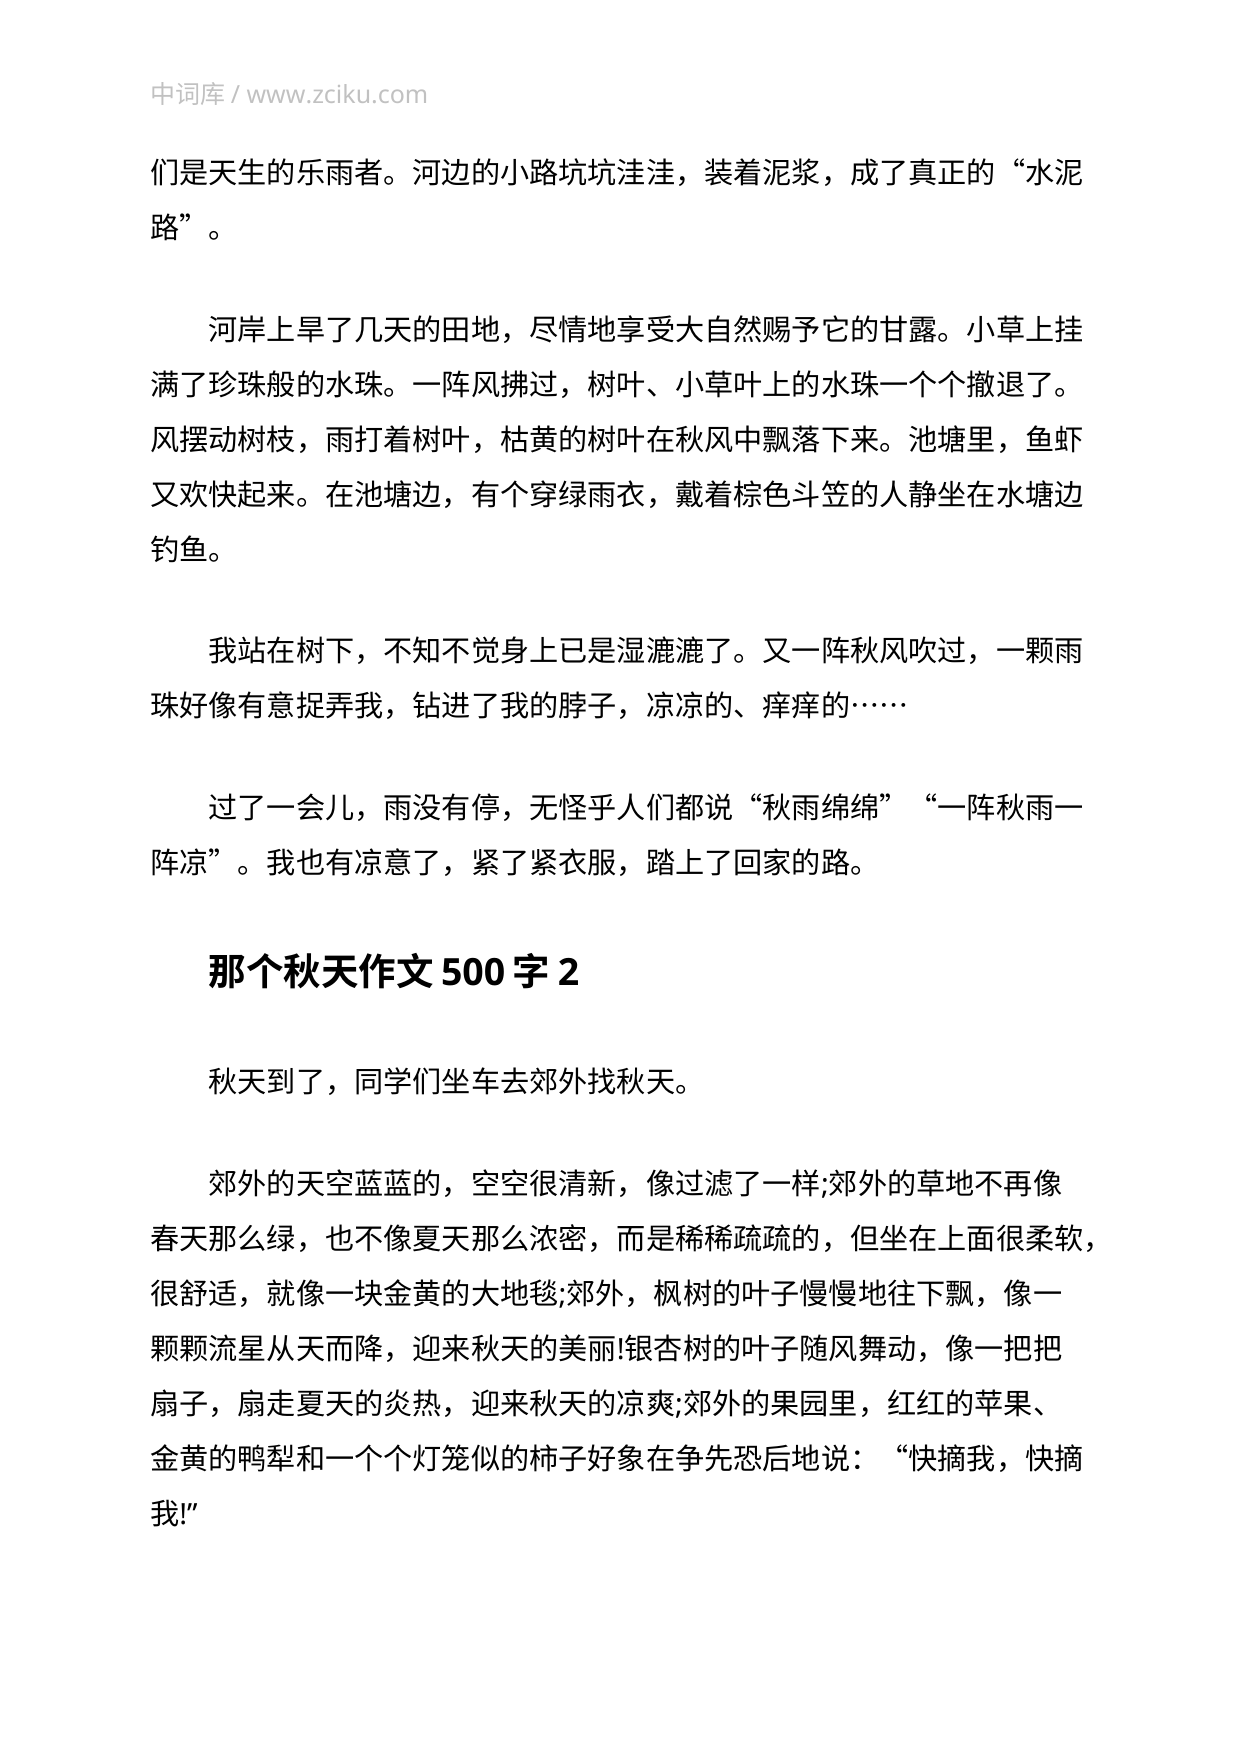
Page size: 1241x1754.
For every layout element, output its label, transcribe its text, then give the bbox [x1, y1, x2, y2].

text 过了一会儿，雨没有停，无怪乎人们都说“秋雨绵绵”“一阵秋雨一阵凉”。我也有凉意了，紧了紧衣服，踏上了回家的路。 [150, 785, 1090, 882]
text 河岸上旱了几天的田地，尽情地享受大自然赐予它的甘露。小草上挂满了珍珠般的水珠。一阵风拂过，树叶、小草叶上的水珠一个个撤退了。风摆动树枝，雨打着树叶，枯黄的树叶在秋风中飘落下来。池塘里，鱼虾又欢快起来。在池塘边，有个穿绿雨衣，戴着棕色斗笠的人静坐在水塘边钓鱼。 [150, 307, 1090, 568]
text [150, 150, 1090, 247]
text 那个秋天作文500字2 [150, 941, 1090, 996]
text 我站在树下，不知不觉身上已是湿漉漉了。又一阵秋风吹过，一颗雨珠好像有意捉弄我，钻进了我的脖子，凉凉的、痒痒的…… [150, 628, 1090, 725]
text 郊外的天空蓝蓝的，空空很清新，像过滤了一样;郊外的草地不再像春天那么绿，也不像夏天那么浓密，而是稀稀疏疏的，但坐在上面很柔软，很舒适，就像一块金黄的大地毯;郊外，枫树的叶子慢慢地往下飘，像一颗颗流星从天而降，迎来秋天的美丽!银杏树的叶子随风舞动，像一把把扇子，扇走夏天的炎热，迎来秋天的凉爽;郊外的果园里，红红的苹果、金黄的鸭犁和一个个灯笼似的柿子好象在争先恐后地说：“快摘我，快摘我!” [150, 1161, 1090, 1533]
text 秋天到了，同学们坐车去郊外找秋天。 [150, 1059, 1090, 1101]
